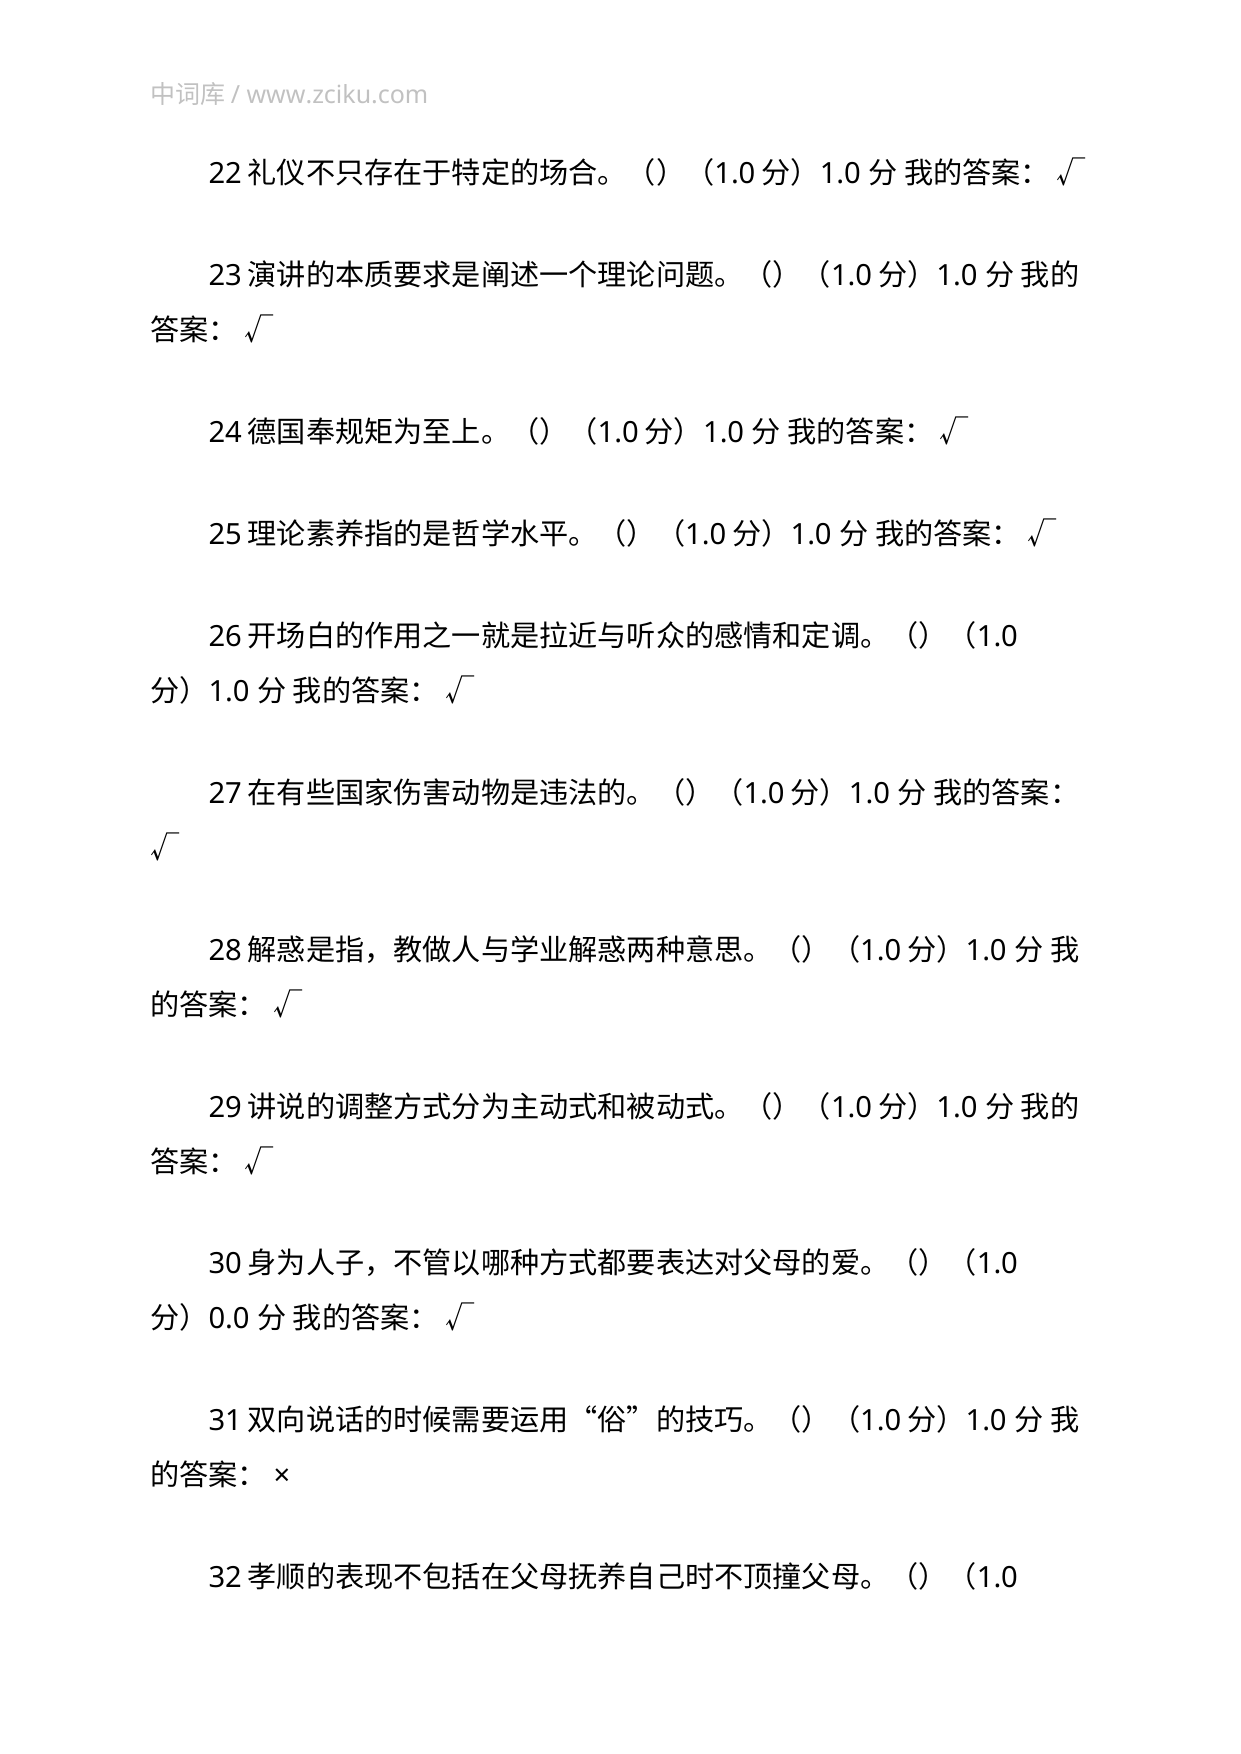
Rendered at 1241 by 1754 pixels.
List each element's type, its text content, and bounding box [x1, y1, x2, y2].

text 26开场白的作用之一就是拉近与听众的感情和定调。（）（1.0分）1.0 分 我的答案： √ [150, 613, 1090, 710]
text 30身为人子，不管以哪种方式都要表达对父母的爱。（）（1.0分）0.0 分 我的答案： √ [150, 1240, 1090, 1337]
text 31双向说话的时候需要运用“俗”的技巧。（）（1.0分）1.0 分 我的答案： × [150, 1397, 1090, 1494]
text 28解惑是指，教做人与学业解惑两种意思。（）（1.0分）1.0 分 我的答案： √ [150, 926, 1090, 1024]
text 29讲说的调整方式分为主动式和被动式。（）（1.0分）1.0 分 我的答案： √ [150, 1083, 1090, 1181]
text 22礼仪不只存在于特定的场合。（）（1.0分）1.0 分 我的答案： √ [150, 150, 1090, 192]
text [150, 1554, 1090, 1596]
text 27在有些国家伤害动物是违法的。（）（1.0分）1.0 分 我的答案： √ [150, 770, 1090, 867]
text 24德国奉规矩为至上。（）（1.0分）1.0 分 我的答案： √ [150, 409, 1090, 451]
text 25理论素养指的是哲学水平。（）（1.0分）1.0 分 我的答案： √ [150, 511, 1090, 553]
text 23演讲的本质要求是阐述一个理论问题。（）（1.0分）1.0 分 我的答案： √ [150, 252, 1090, 349]
